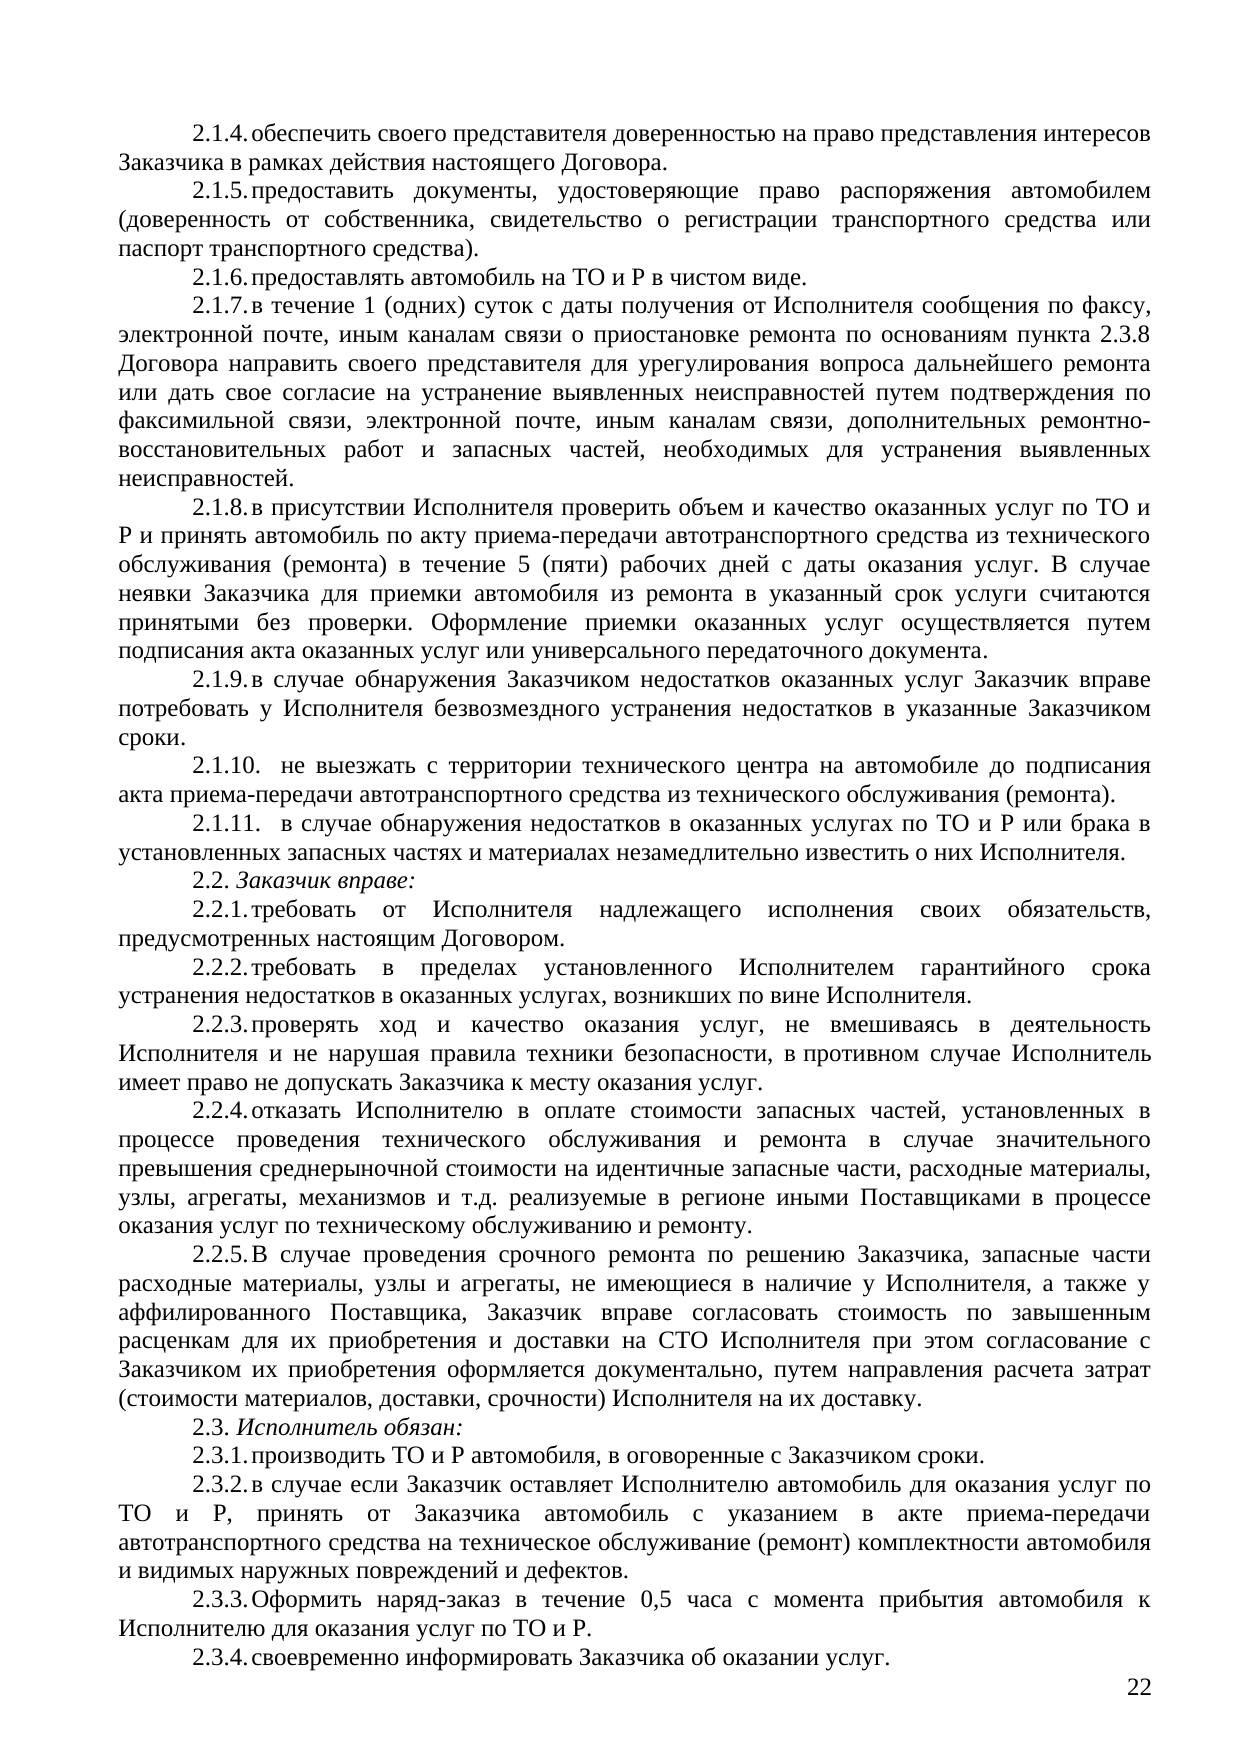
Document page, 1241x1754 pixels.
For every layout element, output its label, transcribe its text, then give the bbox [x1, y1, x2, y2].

list не выезжать с территории технического центра на автомобиле до подписания акта приема-передачи автотранспортного средства из технического обслуживания (ремонта). [118, 751, 1152, 808]
list требовать в пределах установленного Исполнителем гарантийного срока устранения недостатков в оказанных услугах, возникших по вине Исполнителя. [118, 952, 1152, 1009]
list в течение 1 (одних) суток с даты получения от Исполнителя сообщения по факсу, электронной почте, иным каналам связи о приостановке ремонта по основаниям пункта 2.3.8 Договора направить своего представителя для урегулирования вопроса дальнейшего ремонта или дать свое согласие на устранение выявленных неисправностей путем подтверждения по факсимильной связи, электронной почте, иным каналам связи, дополнительных ремонтно-восстановительных работ и запасных частей, необходимых для устранения выявленных неисправностей. [118, 291, 1152, 492]
list проверять ход и качество оказания услуг, не вмешиваясь в деятельность Исполнителя и не нарушая правила техники безопасности, в противном случае Исполнитель имеет право не допускать Заказчика к месту оказания услуг. [118, 1009, 1152, 1096]
list предоставлять автомобиль на ТО и Р в чистом виде. [118, 262, 1152, 291]
list производить ТО и Р автомобиля, в оговоренные с Заказчиком сроки. [118, 1441, 1152, 1469]
list своевременно информировать Заказчика об оказании услуг. [118, 1642, 1152, 1671]
list требовать от Исполнителя надлежащего исполнения своих обязательств, предусмотренных настоящим Договором. [118, 894, 1152, 952]
list предоставить документы, удостоверяющие право распоряжения автомобилем (доверенность от собственника, свидетельство о регистрации транспортного средства или паспорт транспортного средства). [118, 176, 1152, 262]
list Исполнитель обязан: [118, 1412, 1152, 1441]
list в случае если Заказчик оставляет Исполнителю автомобиль для оказания услуг по ТО и Р, принять от Заказчика автомобиль с указанием в акте приема-передачи автотранспортного средства на техническое обслуживание (ремонт) комплектности автомобиля и видимых наружных повреждений и дефектов. [118, 1469, 1152, 1584]
list обеспечить своего представителя доверенностью на право представления интересов Заказчика в рамках действия настоящего Договора. [118, 118, 1152, 176]
list в присутствии Исполнителя проверить объем и качество оказанных услуг по ТО и Р и принять автомобиль по акту приема-передачи автотранспортного средства из технического обслуживания (ремонта) в течение 5 (пяти) рабочих дней с даты оказания услуг. В случае неявки Заказчика для приемки автомобиля из ремонта в указанный срок услуги считаются принятыми без проверки. Оформление приемки оказанных услуг осуществляется путем подписания акта оказанных услуг или универсального передаточного документа. [118, 492, 1152, 664]
list Заказчик вправе: [118, 866, 1152, 894]
list Оформить наряд-заказ в течение 0,5 часа с момента прибытия автомобиля к Исполнителю для оказания услуг по ТО и Р. [118, 1584, 1152, 1642]
list отказать Исполнителю в оплате стоимости запасных частей, установленных в процессе проведения технического обслуживания и ремонта в случае значительного превышения среднерыночной стоимости на идентичные запасные части, расходные материалы, узлы, агрегаты, механизмов и т.д. реализуемые в регионе иными Поставщиками в процессе оказания услуг по техническому обслуживанию и ремонту. [118, 1096, 1152, 1239]
list в случае обнаружения Заказчиком недостатков оказанных услуг Заказчик вправе потребовать у Исполнителя безвозмездного устранения недостатков в указанные Заказчиком сроки. [118, 664, 1152, 751]
list в случае обнаружения недостатков в оказанных услугах по ТО и Р или брака в установленных запасных частях и материалах незамедлительно известить о них Исполнителя. [118, 808, 1152, 866]
list В случае проведения срочного ремонта по решению Заказчика, запасные части расходные материалы, узлы и агрегаты, не имеющиеся в наличие у Исполнителя, а также у аффилированного Поставщика, Заказчик вправе согласовать стоимость по завышенным расценкам для их приобретения и доставки на СТО Исполнителя при этом согласование с Заказчиком их приобретения оформляется документально, путем направления расчета затрат (стоимости материалов, доставки, срочности) Исполнителя на их доставку. [118, 1239, 1152, 1412]
